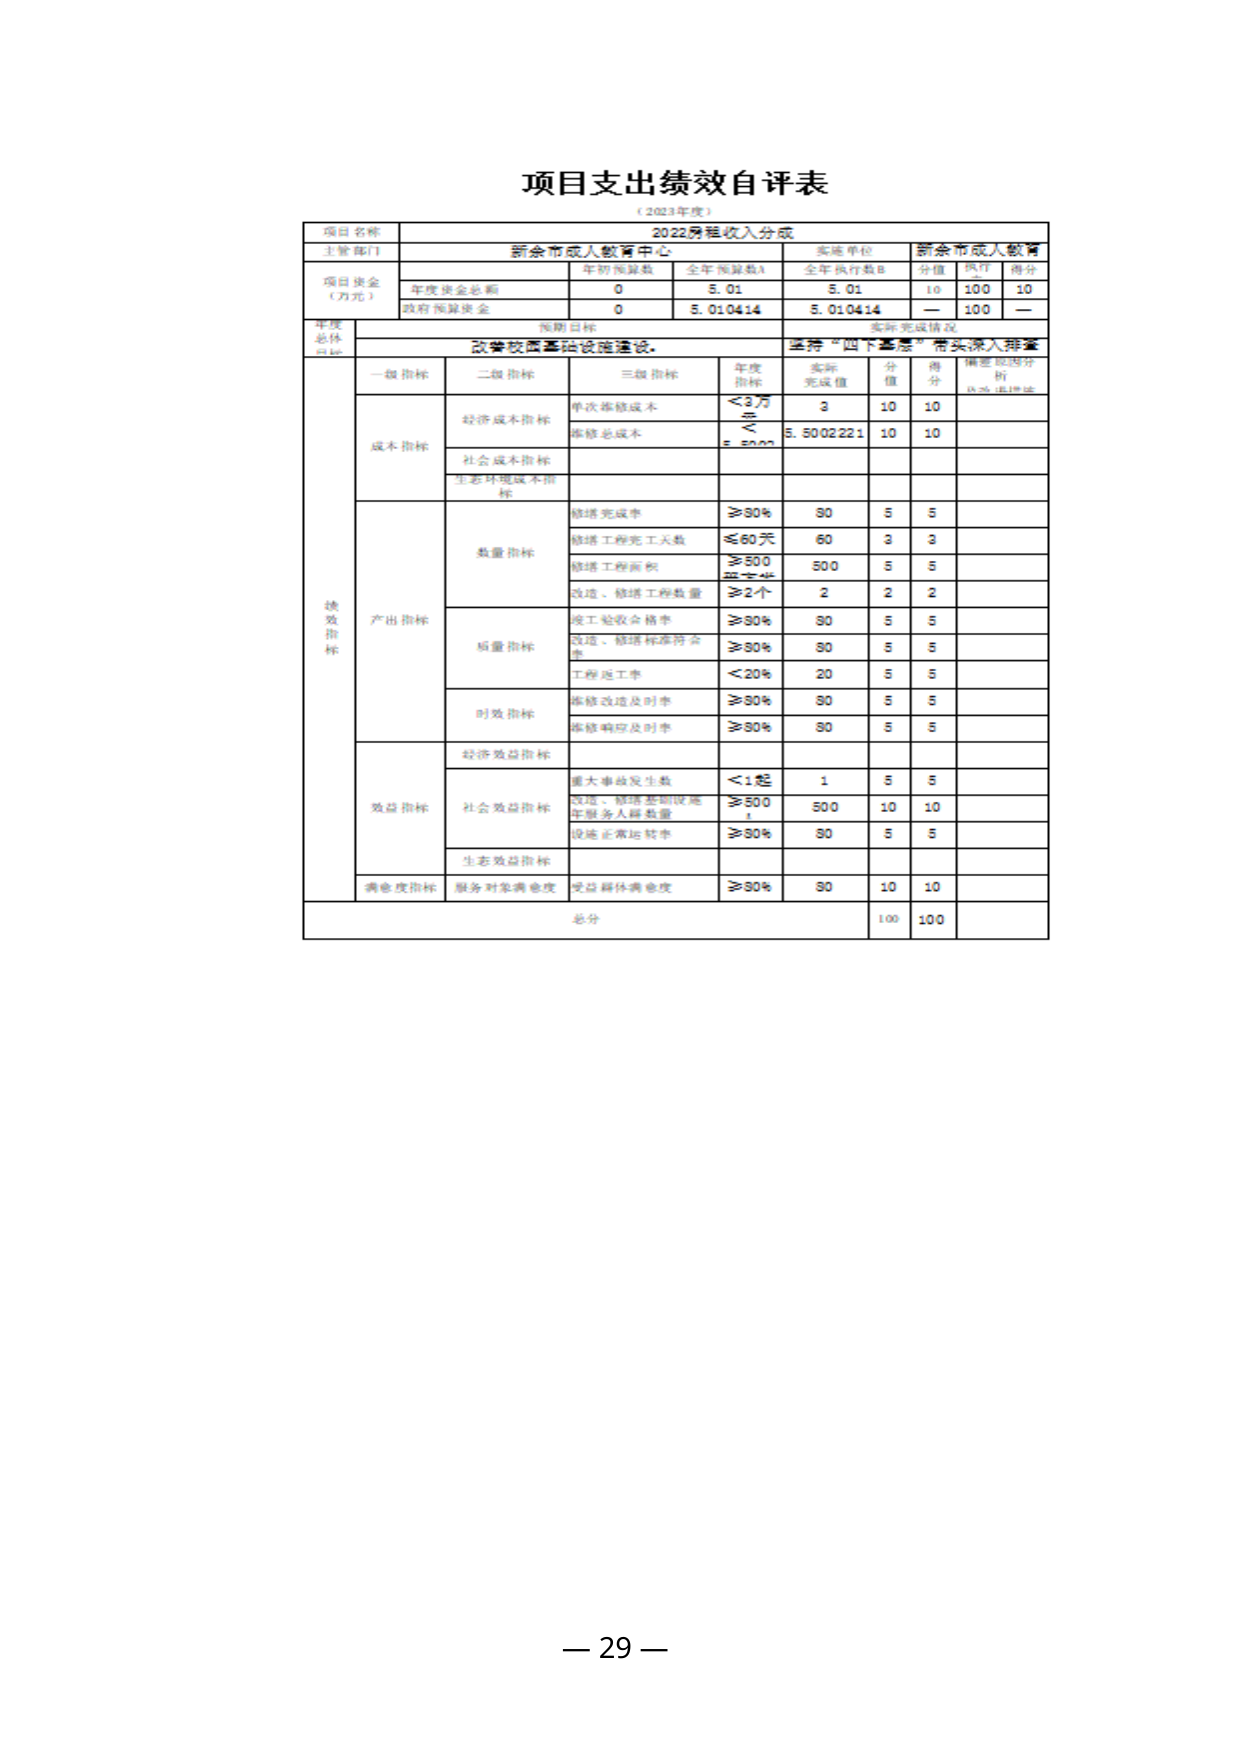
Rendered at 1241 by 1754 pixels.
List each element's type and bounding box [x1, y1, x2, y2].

picture [275, 162, 1068, 948]
